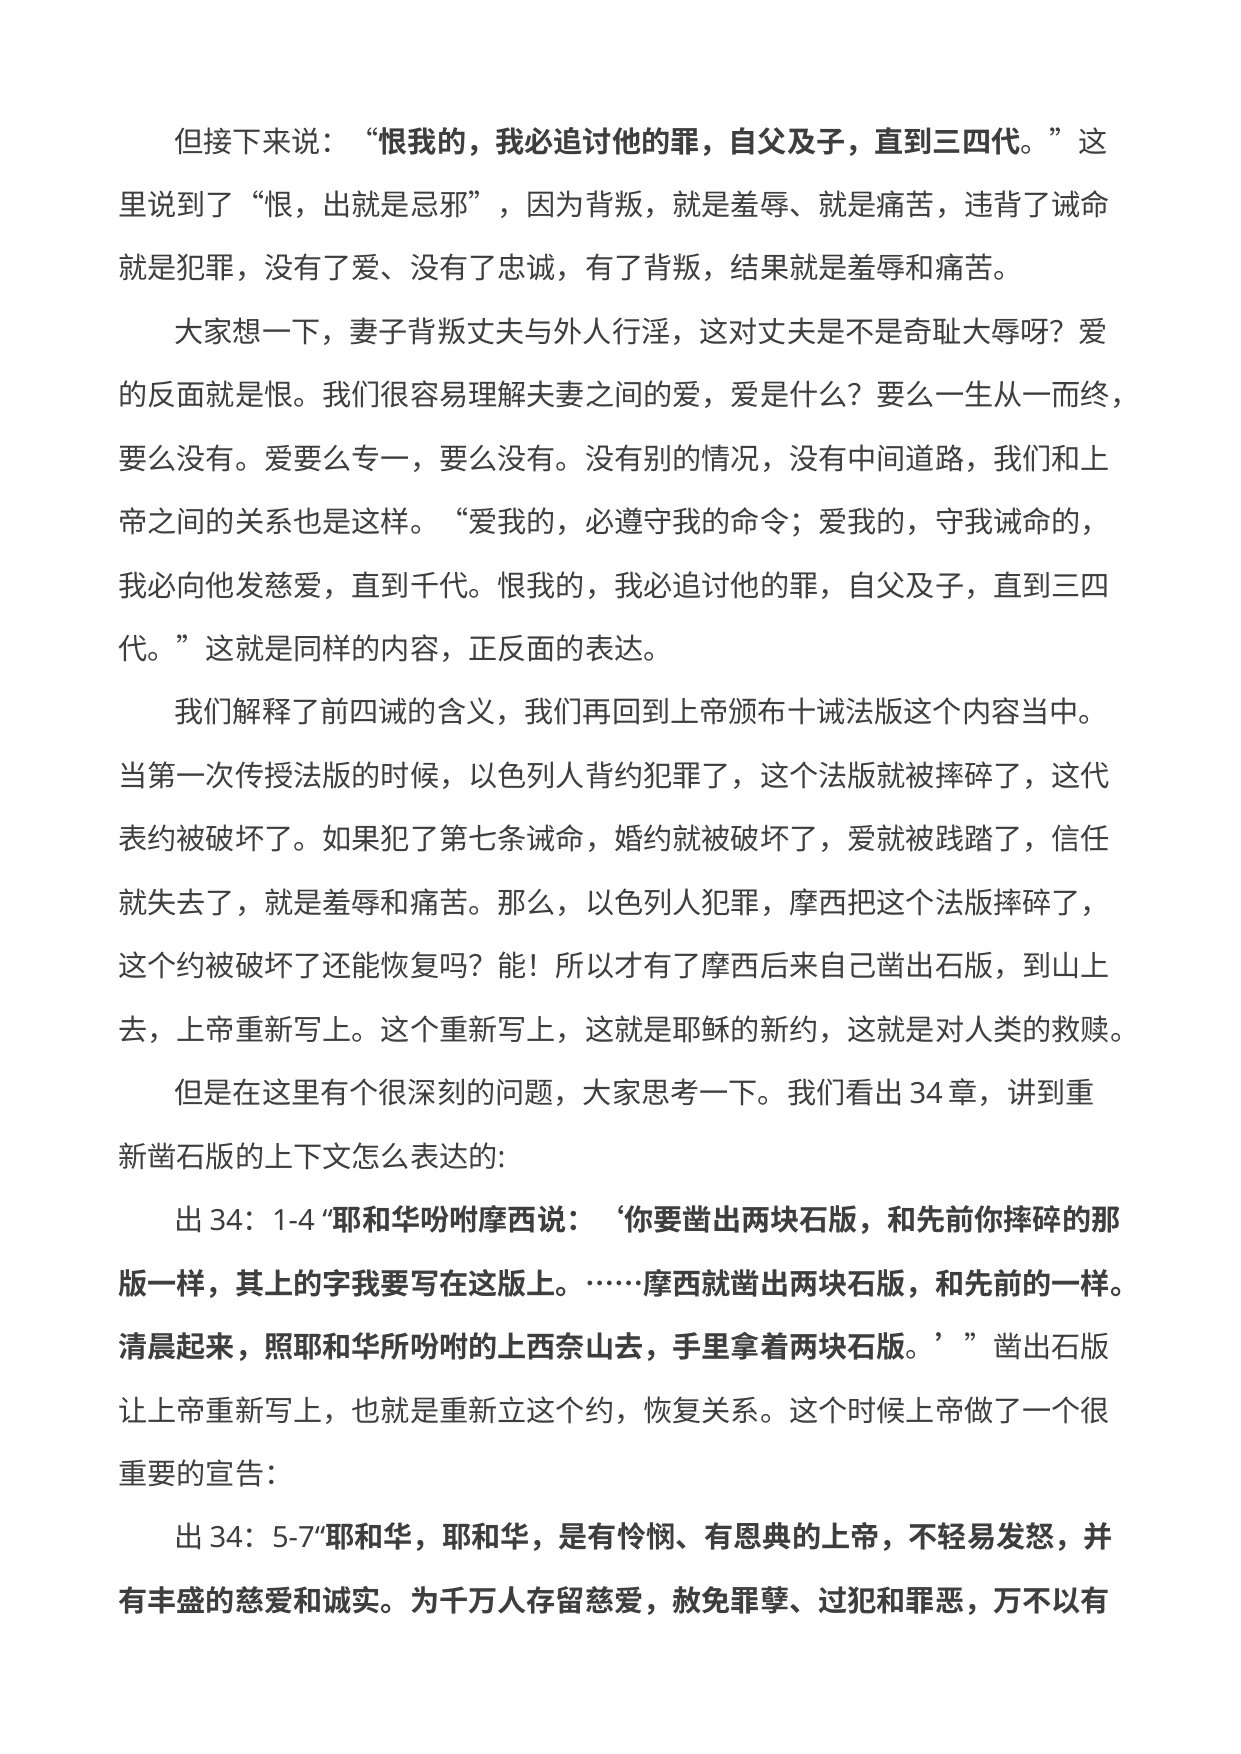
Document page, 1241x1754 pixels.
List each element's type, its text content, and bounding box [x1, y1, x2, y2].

text 但是这里有个很深刻的问题，大家思考一下。我们看出34章，讲到重新凿石版的上下文怎么表达的 [118, 1070, 1122, 1176]
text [118, 1514, 1122, 1620]
text 出34：1-4 “耶和华吩咐摩西说：‘你要凿出两块石版，和先前你摔碎的那版一样，其上的字我要写在这版上。……摩西就凿出两块石版，和先前的一样。清晨起来，照耶和华所吩咐的上西奈山去，手里拿着两块石版。’”凿出石版让上帝重新写上，重新立这个约，恢复关系。这个时候上帝做了一个很重要的宣告： [118, 1197, 1122, 1493]
text 但接下来说：“恨我的，我必追讨他的罪，自父及子，直到三四代。”这里说到了“恨，忌邪”，因为背叛，就是羞辱痛苦，违背诫命就是犯罪，没有了爱忠诚，有了背叛，结果就是羞辱和痛苦。 [118, 118, 1122, 287]
text 我们解释了前四诫的含义，我们再回到上帝颁布十诫法版这个内容当中。当第一次传授法版的时候，以色列人背约犯罪了，这个法版就被摔碎了，代表约被破坏了。如果犯了第七条诫命，婚约就被破坏了，爱就被践踏了，信任就失去了，就是羞辱和痛苦。那么，以色列人犯罪，摩西把这个法版摔碎了，这个约被破坏了还能恢复吗？能！所以才有摩西自己凿出石版，到山上去，上帝重新写上。重新写上，就是耶稣的新约，这就是对人类的救赎。 [118, 689, 1122, 1048]
text 大家想一下，妻子背叛丈夫与外人行淫，这对丈夫是不是奇耻大辱呀？爱的反面就是恨。我们很容易理解夫妻之间的爱，爱是什么？要么一生从一而终，要么没有。爱要么专一，要么没有。没有别的情况，没有中间道路，我们和上帝之间的关系也是这样。“爱我的，必遵守我的命令；爱我的，守我诫命的，我必向他发慈爱，直到千代。恨我的，我必追讨他的罪，自父及子，直到三四代。”这就是同样内容正反面的表达。 [118, 308, 1122, 668]
